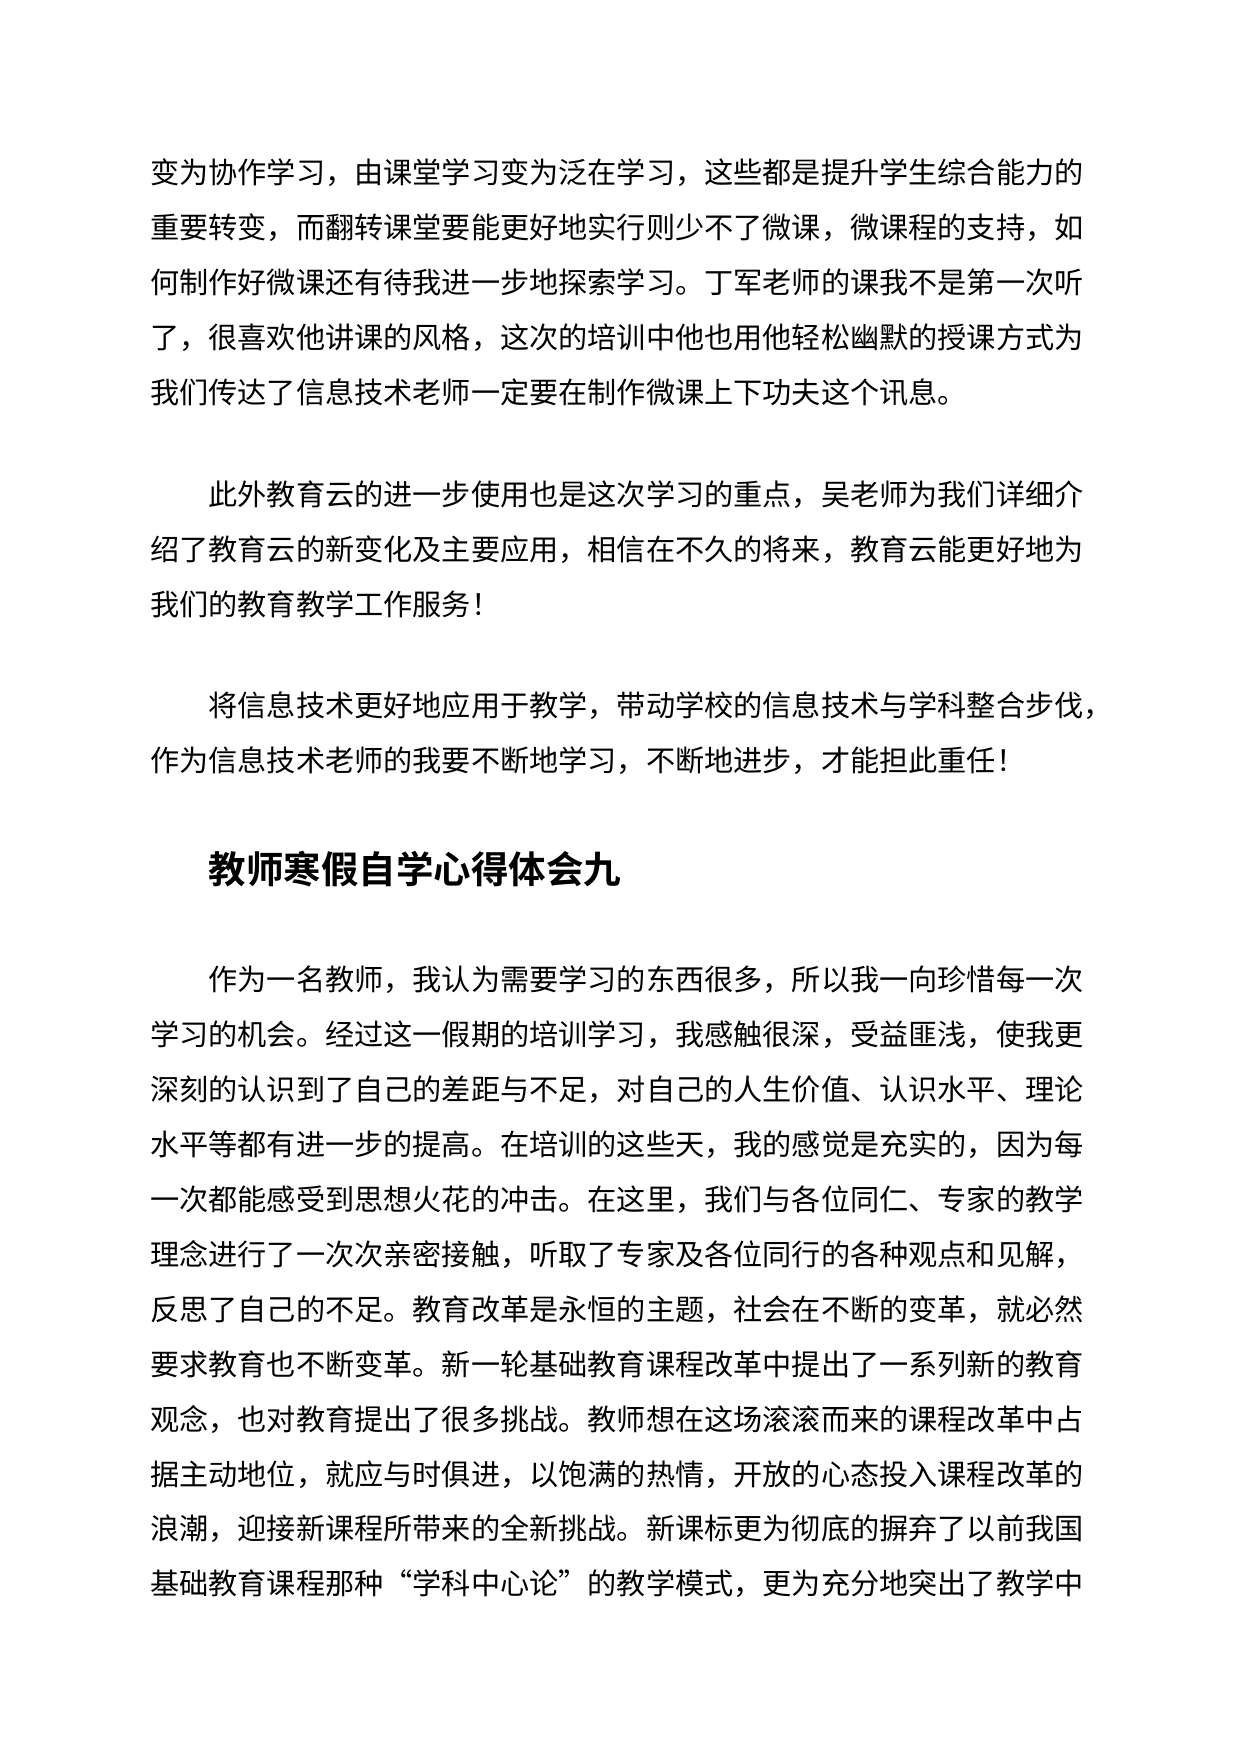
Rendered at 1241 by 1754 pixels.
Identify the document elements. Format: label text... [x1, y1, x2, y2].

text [150, 957, 1090, 1603]
text 将信息技术更好地应用于教学，带动学校的信息技术与学科整合步伐，作为信息技术老师的我要不断地学习，不断地进步，才能担此重任！ [150, 683, 1090, 780]
text 此外教育云的进一步使用也是这次学习的重点，吴老师为我们详细介绍了教育云的新变化及主要应用，相信在不久的将来，教育云能更好地为我们的教育教学工作服务！ [150, 471, 1090, 623]
text 教师寒假自学心得体会九 [150, 839, 1090, 894]
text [150, 150, 1090, 412]
